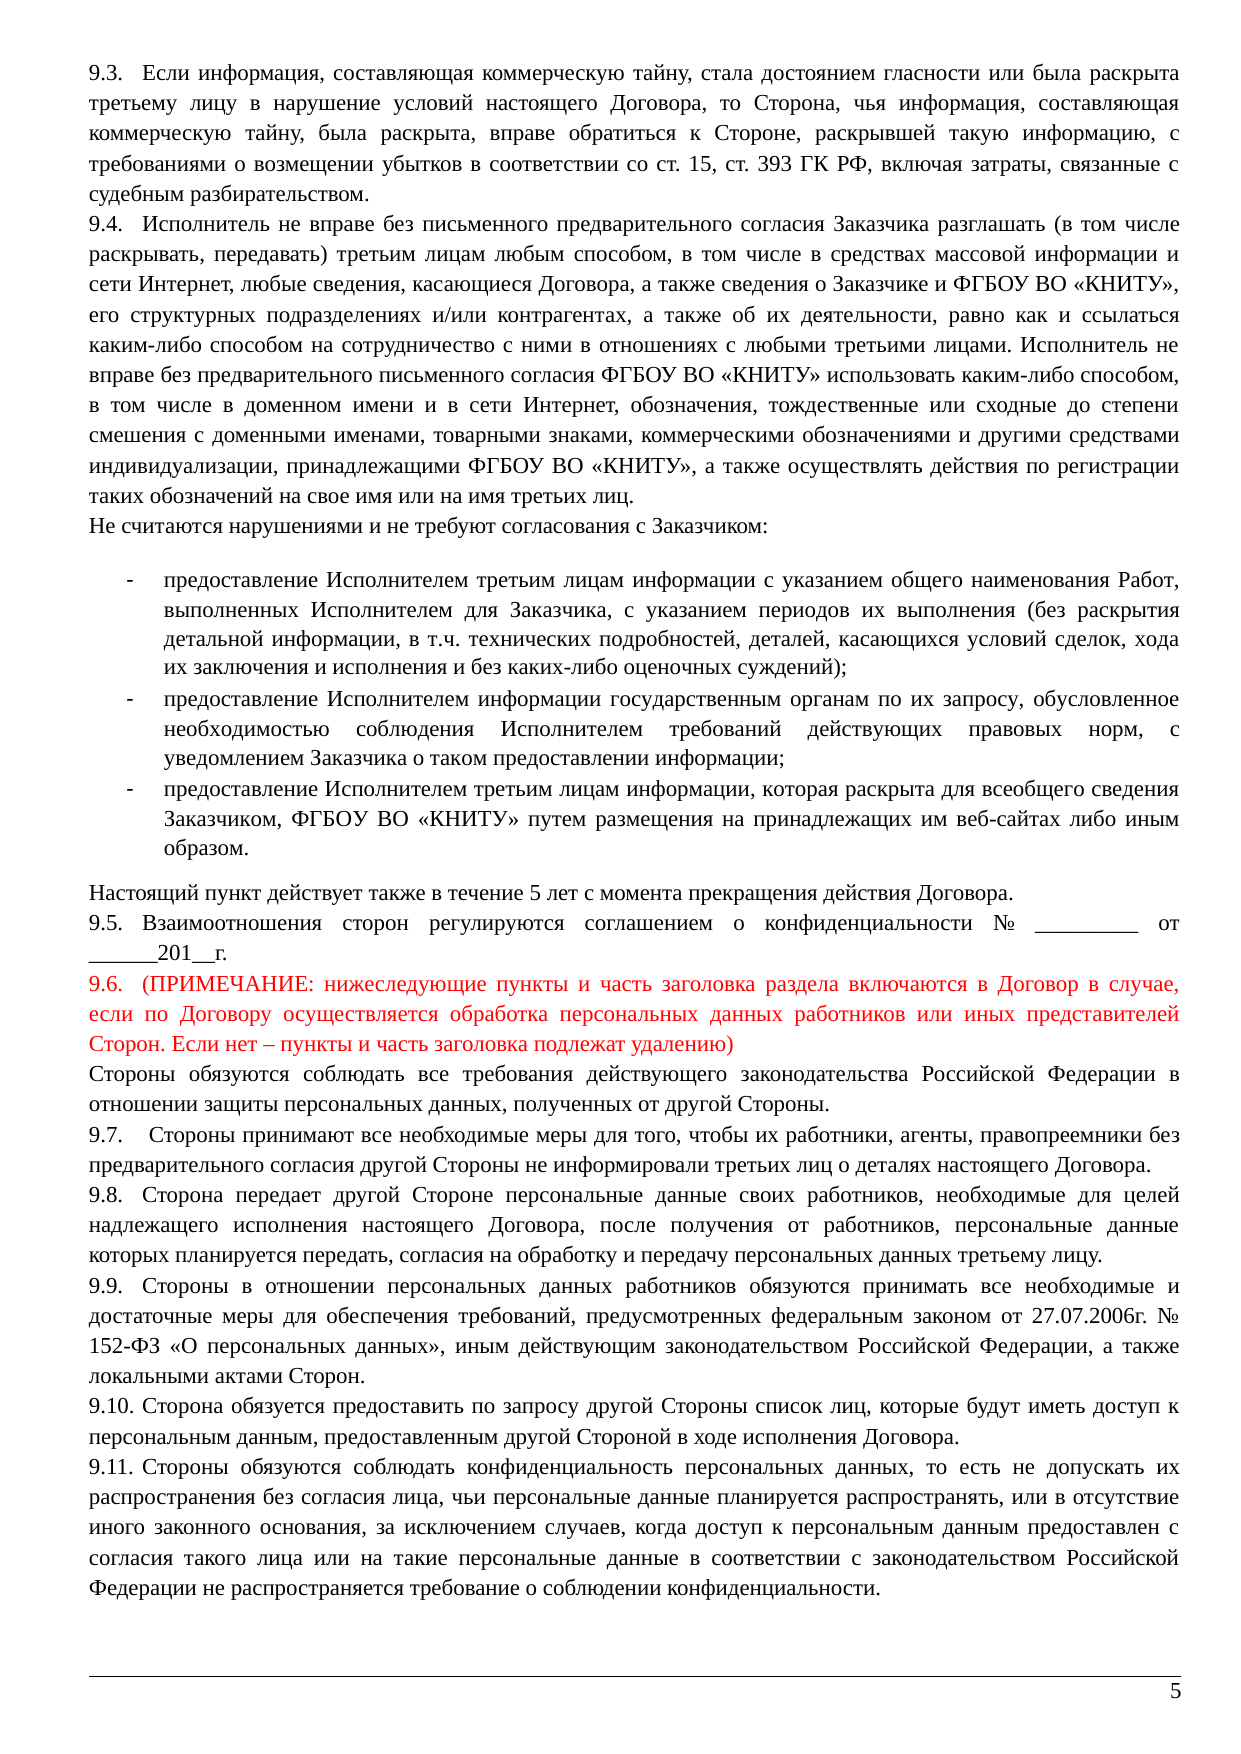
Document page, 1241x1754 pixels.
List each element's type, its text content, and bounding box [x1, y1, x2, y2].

text 9.7. Стороны принимают все необходимые меры для того, чтобы их работники, агенты, правопреемники без предварительного согласия другой Стороны не информировали третьих лиц о деталях настоящего Договора. [89, 1121, 1181, 1177]
list предоставление Исполнителем третьим лицам информации, которая раскрыта для всеобщего сведения Заказчиком, ФГБОУ ВО «КНИТУ» путем размещения на принадлежащих им веб-сайтах либо иным образом. [126, 772, 1181, 860]
list предоставление Исполнителем третьим лицам информации с указанием общего наименования Работ, выполненных Исполнителем для Заказчика, с указанием периодов их выполнения (без раскрытия детальной информации, в т.ч. технических подробностей, деталей, касающихся условий сделок, хода их заключения и исполнения и без каких-либо оценочных суждений); [126, 563, 1181, 680]
text 9.4. Исполнитель не вправе без письменного предварительного согласия Заказчика разглашать (в том числе раскрывать, передавать) третьим лицам любым способом, в том числе в средствах массовой информации и сети Интернет, любые сведения, касающиеся Договора, а также сведения о Заказчике и ФГБОУ ВО «КНИТУ», его структурных подразделениях и/или контрагентах, а также об их деятельности, равно как и ссылаться каким-либо способом на сотрудничество с ними в отношениях с любыми третьими лицами. Исполнитель не вправе без предварительного письменного согласия ФГБОУ ВО «КНИТУ» использовать каким-либо способом, в том числе в доменном имени и в сети Интернет, обозначения, тождественные или сходные до степени смешения с доменными именами, товарными знаками, коммерческими обозначениями и другими средствами индивидуализации, принадлежащими ФГБОУ ВО «КНИТУ», а также осуществлять действия по регистрации таких обозначений на свое имя или на имя третьих лиц. [89, 210, 1181, 508]
text 9.6. (ПРИМЕЧАНИЕ: нижеследующие пункты и часть заголовка раздела включаются в Договор в случае, если по Договору осуществляется обработка персональных данных работников или иных представителей Сторон. Если нет – пункты и часть заголовка подлежат удалению) [89, 969, 1181, 1056]
text 9.11. Стороны обязуются соблюдать конфиденциальность персональных данных, то есть не допускать их распространения без согласия лица, чьи персональные данные планируется распространять, или в отсутствие иного законного основания, за исключением случаев, когда доступ к персональным данным предоставлен с согласия такого лица или на такие персональные данные в соответствии с законодательством Российской Федерации не распространяется требование о соблюдении конфиденциальности. [89, 1453, 1181, 1600]
text 9.3. Если информация, составляющая коммерческую тайну, стала достоянием гласности или была раскрыта третьему лицу в нарушение условий настоящего Договора, то Сторона, чья информация, составляющая коммерческую тайну, была раскрыта, вправе обратиться к Стороне, раскрывшей такую информацию, с требованиями о возмещении убытков в соответствии со ст. 15, ст. 393 ГК РФ, включая затраты, связанные с судебным разбирательством. [89, 59, 1181, 206]
text 9.9. Стороны в отношении персональных данных работников обязуются принимать все необходимые и достаточные меры для обеспечения требований, предусмотренных федеральным законом от 27.07.2006г. № 152-ФЗ «О персональных данных», иным действующим законодательством Российской Федерации, а также локальными актами Сторон. [89, 1272, 1181, 1389]
text Не считаются нарушениями и не требуют согласования с Заказчиком: [89, 512, 1181, 538]
list предоставление Исполнителем информации государственным органам по их запросу, обусловленное необходимостью соблюдения Исполнителем требований действующих правовых норм, с уведомлением Заказчика о таком предоставлении информации; [126, 682, 1181, 770]
text 9.10. Сторона обязуется предоставить по запросу другой Стороны список лиц, которые будут иметь доступ к персональным данным, предоставленным другой Стороной в ходе исполнения Договора. [89, 1392, 1181, 1449]
text 9.5. Взаимоотношения сторон регулируются соглашением о конфиденциальности № _________ от ______201__г. [89, 909, 1181, 966]
text Настоящий пункт действует также в течение 5 лет с момента прекращения действия Договора. [89, 879, 1181, 905]
text Стороны обязуются соблюдать все требования действующего законодательства Российской Федерации в отношении защиты персональных данных, полученных от другой Стороны. [89, 1060, 1181, 1117]
text 9.8. Сторона передает другой Стороне персональные данные своих работников, необходимые для целей надлежащего исполнения настоящего Договора, после получения от работников, персональные данные которых планируется передать, согласия на обработку и передачу персональных данных третьему лицу. [89, 1181, 1181, 1268]
